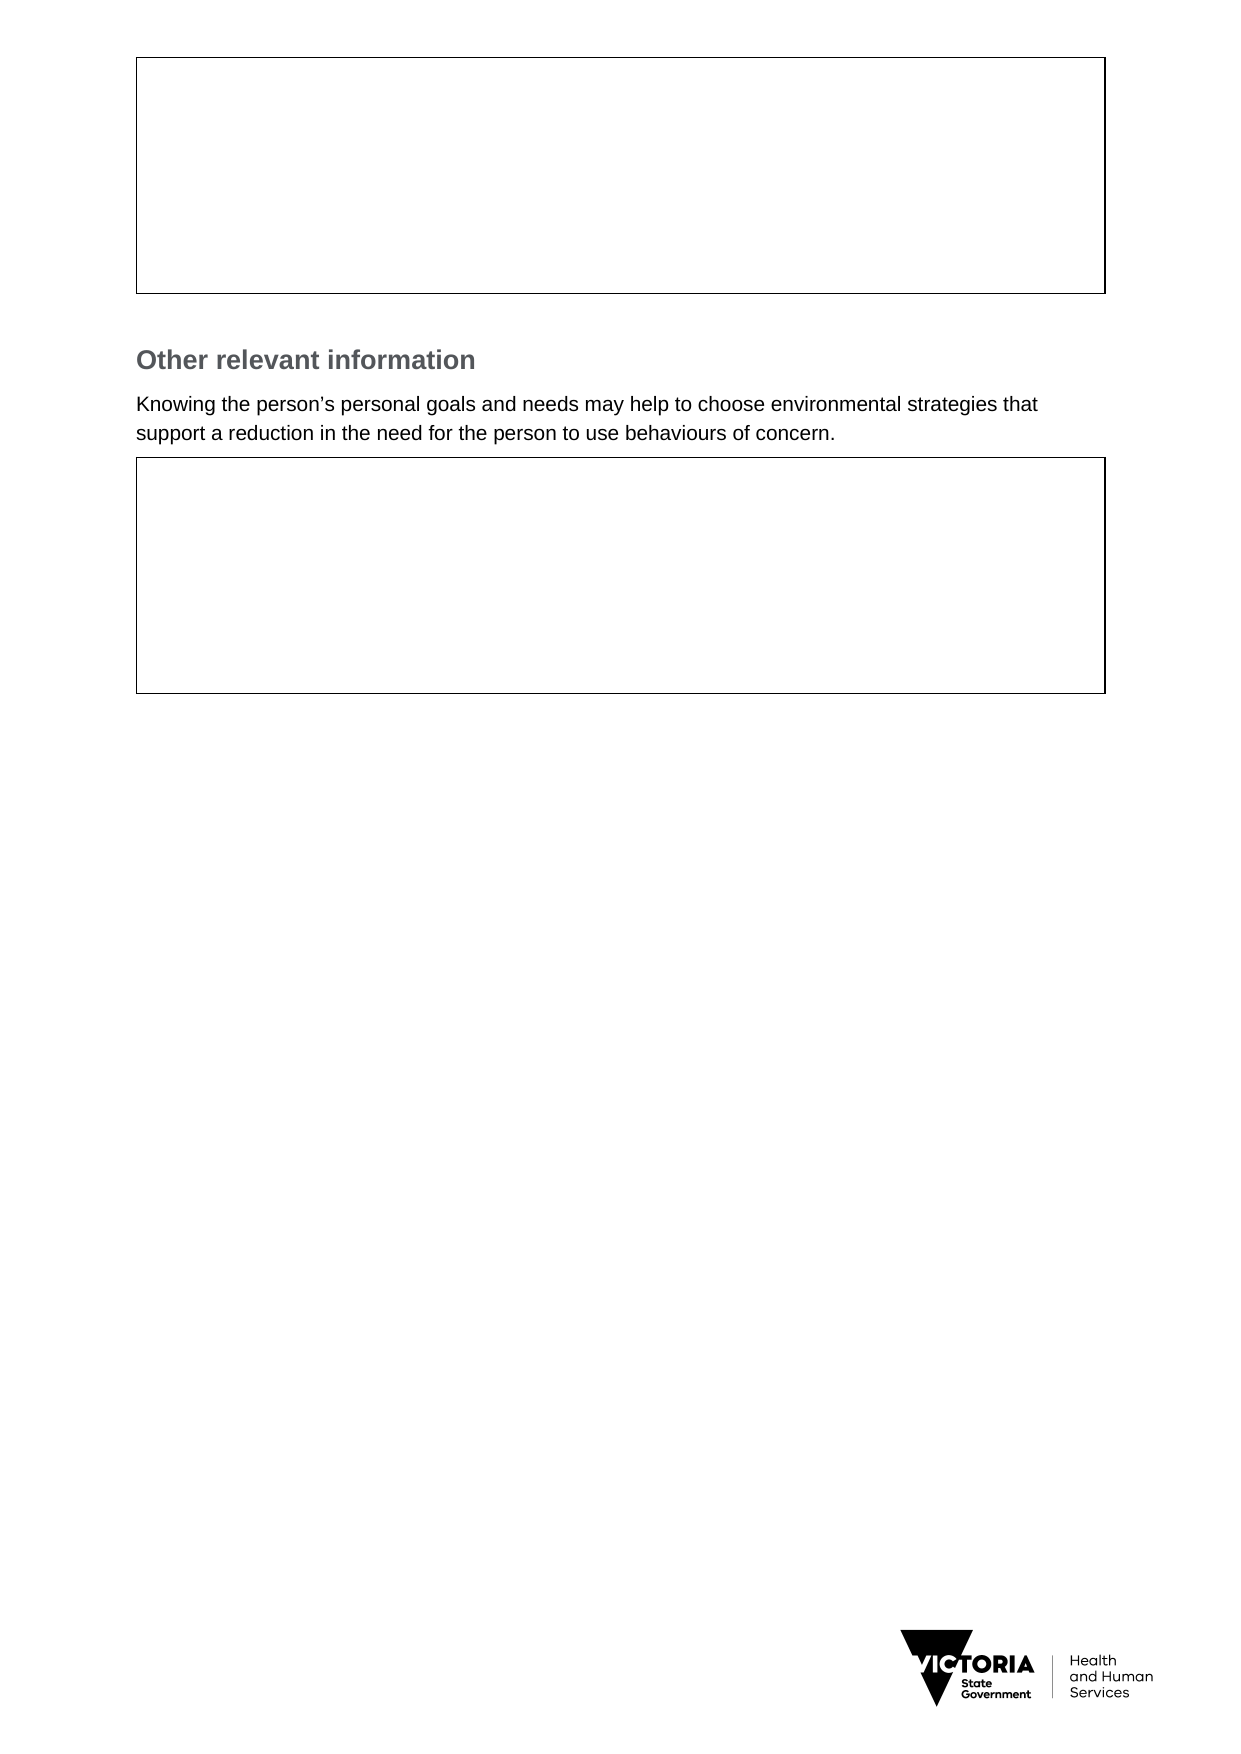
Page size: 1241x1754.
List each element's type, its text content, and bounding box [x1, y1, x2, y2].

text Knowing the person’s personal goals and needs may help to choose environmental strategies that support a reduction in the need for the person to use behaviours of concern. [136, 388, 1104, 444]
table_header [137, 458, 1104, 693]
picture [0, 1624, 1241, 1754]
table_header [137, 58, 1104, 293]
subtitle Other relevant information [136, 344, 1104, 376]
